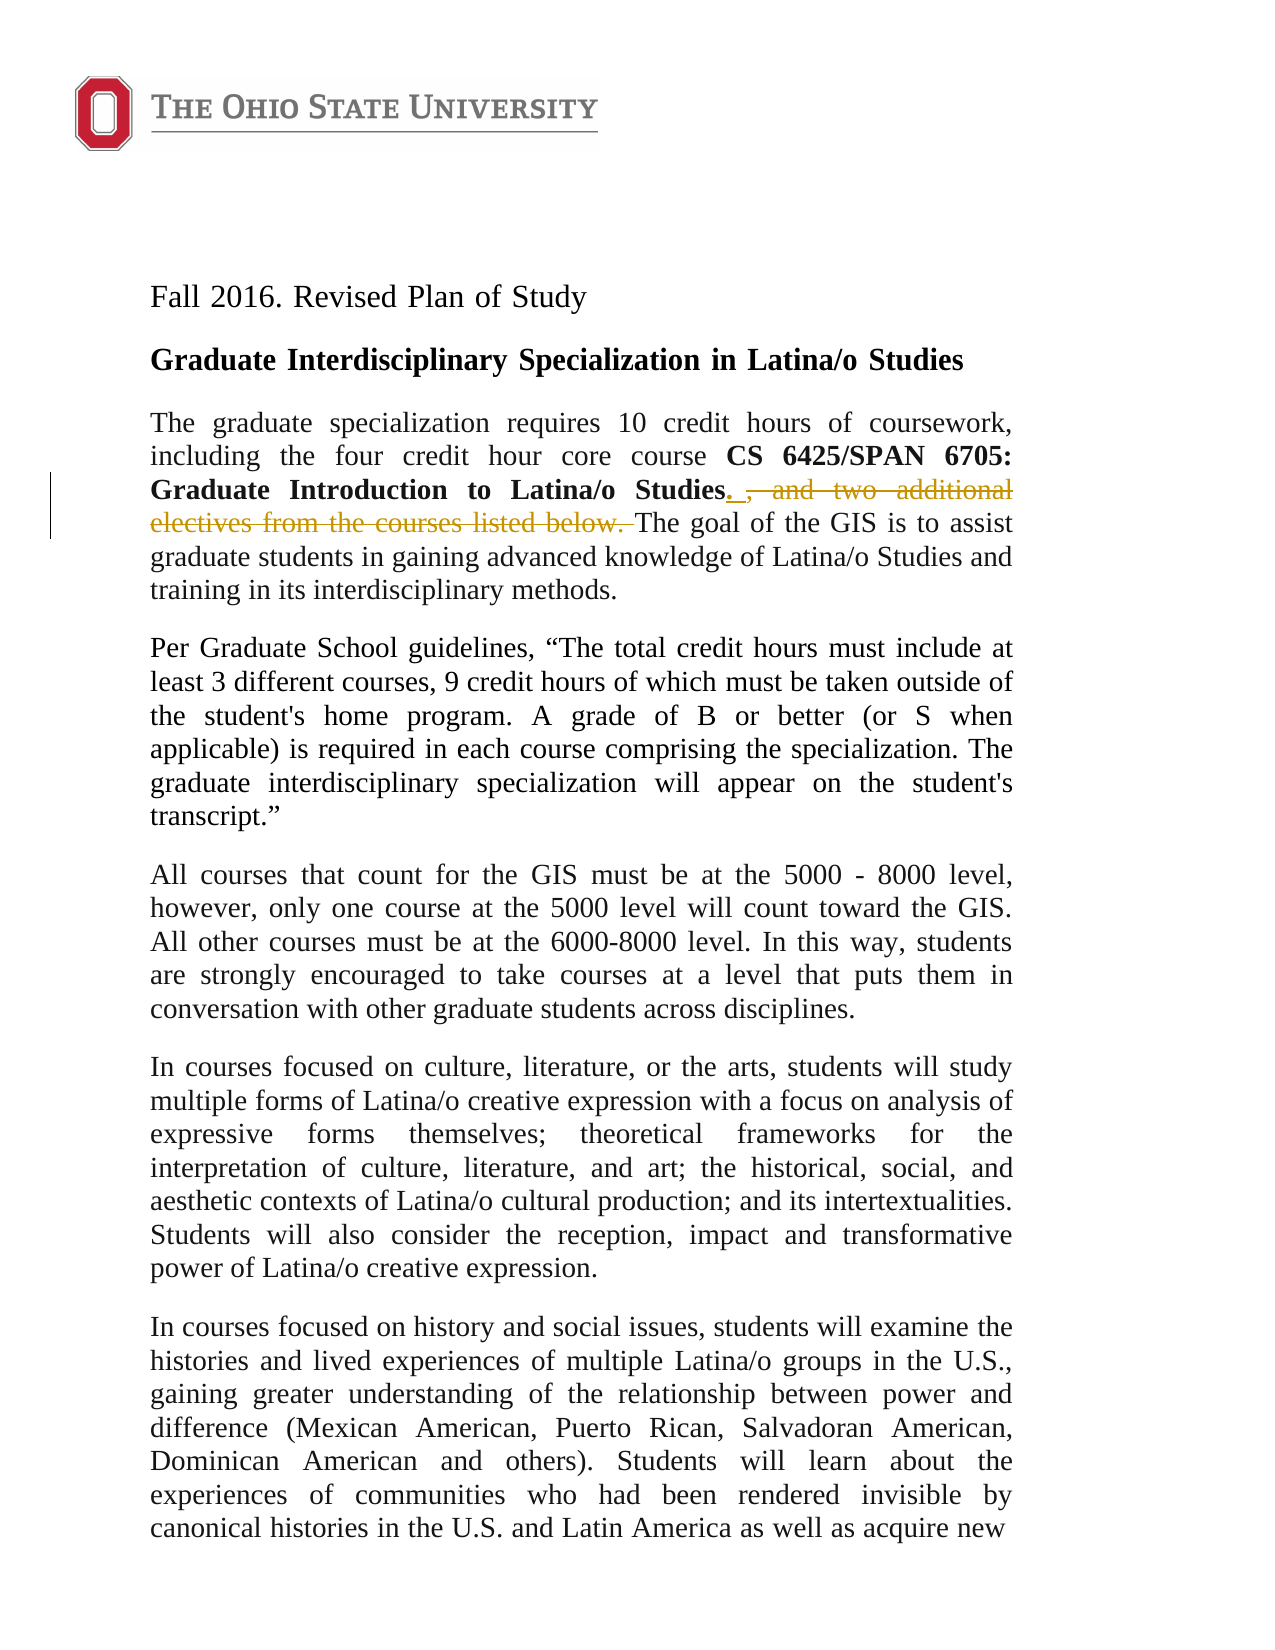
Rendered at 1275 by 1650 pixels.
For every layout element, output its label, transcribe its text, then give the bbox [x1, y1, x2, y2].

text Graduate Interdisciplinary Specialization in Latina/o Studies [150, 340, 1096, 377]
text All courses that count for the GIS must be at the 5000 - 8000 level, however, only one course at the 5000 level will count toward the GIS. All other courses must be at the 6000-8000 level. In this way, students are strongly encouraged to take courses at a level that puts them in conversation with other graduate students across disciplines. [150, 857, 1013, 1024]
picture [75, 76, 598, 151]
text In courses focused on history and social issues, students will examine the histories and lived experiences of multiple Latina/o groups in the U.S., gaining greater understanding of the relationship between power and difference (Mexican American, Puerto Rican, Salvadoran American, Dominican American and others). Students will learn about the experiences of communities who had been rendered invisible by canonical histories in the U.S. and Latin America as well as acquire new [150, 1309, 1013, 1544]
text Per Graduate School guidelines, “The total credit hours must include at least 3 different courses, 9 credit hours of which must be taken outside of the student's home program. A grade of B or better (or S when applicable) is required in each course comprising the specialization. The graduate interdisciplinary specialization will appear on the student's transcript.” [150, 631, 1013, 832]
subtitle The graduate specialization requires 10 credit hours of coursework, including the four credit hour core course CS 6425/SPAN 6705: Graduate Introduction to Latina/o StudiesThe goal of the GIS is to assist graduate students in gaining advanced knowledge of Latina/o Studies and training in its interdisciplinary methods. [150, 405, 1013, 606]
text Fall 2016. Revised Plan of Study [150, 277, 1096, 314]
text In courses focused on culture, literature, or the arts, students will study multiple forms of Latina/o creative expression with a focus on analysis of expressive forms themselves; theoretical frameworks for the interpretation of culture, literature, and art; the historical, social, and aesthetic contexts of Latina/o cultural production; and its intertextualities. Students will also consider the reception, impact and transformative power of Latina/o creative expression. [150, 1049, 1013, 1284]
